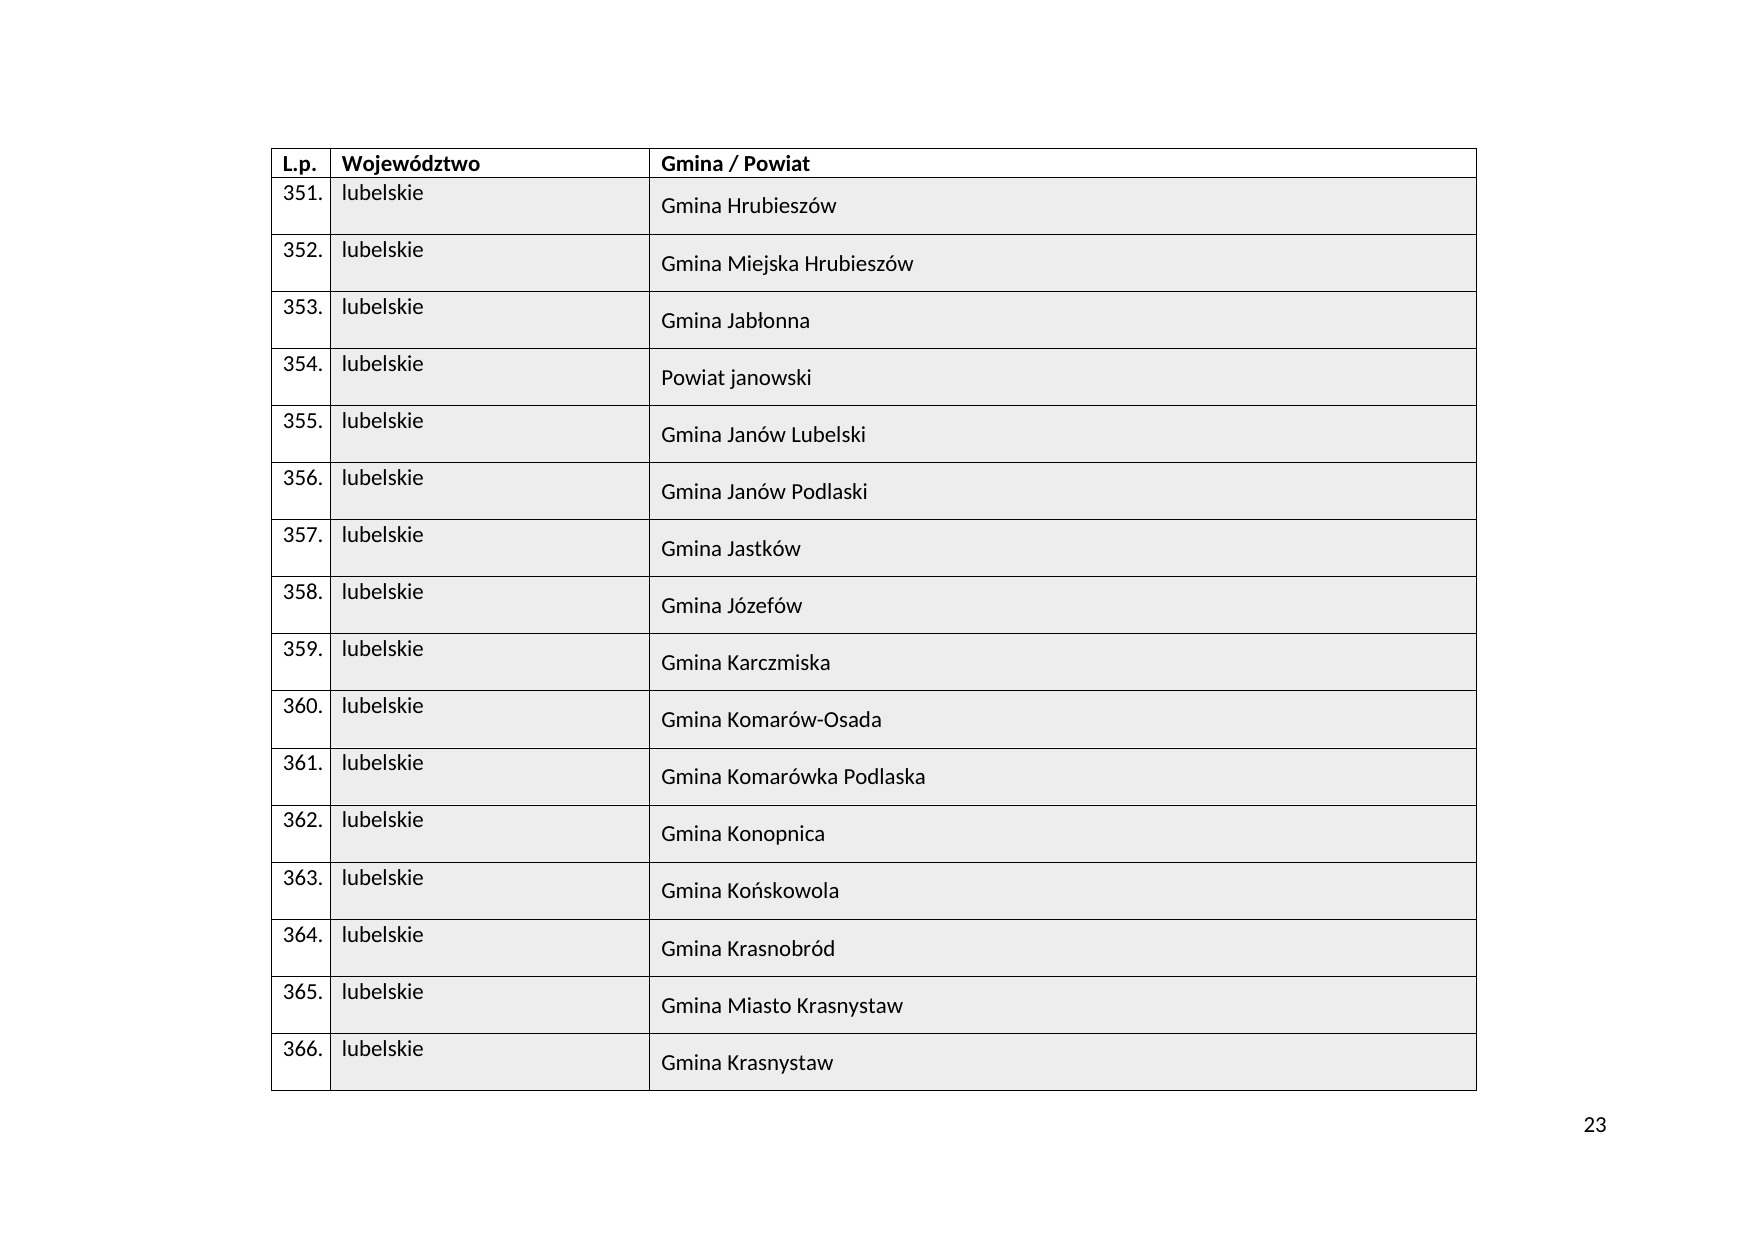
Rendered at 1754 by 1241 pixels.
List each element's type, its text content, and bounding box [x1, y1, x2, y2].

table_cell [272, 691, 330, 747]
table_cell [272, 235, 330, 291]
table_cell Gmina Józefów [650, 577, 1476, 633]
table_cell Gmina Hrubieszów [650, 178, 1476, 234]
table_cell lubelskie [331, 691, 649, 747]
table_cell Gmina Janów Podlaski [650, 463, 1476, 519]
table_cell lubelskie [331, 920, 649, 976]
table_cell [272, 634, 330, 690]
table_cell [272, 292, 330, 348]
table_cell lubelskie [331, 1034, 649, 1090]
table_cell Gmina Końskowola [650, 863, 1476, 919]
table_cell [272, 920, 330, 976]
table_header Gmina / Powiat [650, 149, 1476, 177]
table_cell Gmina Komarówka Podlaska [650, 749, 1476, 804]
table_cell lubelskie [331, 349, 649, 405]
table_cell [272, 178, 330, 234]
table_cell [272, 463, 330, 519]
table_cell [272, 863, 330, 919]
table_cell [272, 806, 330, 862]
table_cell Gmina Karczmiska [650, 634, 1476, 690]
table_cell lubelskie [331, 406, 649, 462]
table_cell Gmina Krasnobród [650, 920, 1476, 976]
table_cell Gmina Jastków [650, 520, 1476, 576]
table_cell [272, 1034, 330, 1090]
table_cell lubelskie [331, 977, 649, 1033]
table_cell Powiat janowski [650, 349, 1476, 405]
table_cell lubelskie [331, 178, 649, 234]
table_cell Gmina Jabłonna [650, 292, 1476, 348]
table_cell Gmina Miasto Krasnystaw [650, 977, 1476, 1033]
table_cell [272, 520, 330, 576]
table_cell lubelskie [331, 577, 649, 633]
table_cell [272, 577, 330, 633]
table_cell Gmina Janów Lubelski [650, 406, 1476, 462]
table_cell lubelskie [331, 749, 649, 804]
table_cell lubelskie [331, 463, 649, 519]
table_cell lubelskie [331, 235, 649, 291]
table_header Województwo [331, 149, 649, 177]
table_cell [272, 977, 330, 1033]
table_cell lubelskie [331, 863, 649, 919]
table_cell Gmina Krasnystaw [650, 1034, 1476, 1090]
table_cell lubelskie [331, 806, 649, 862]
table_cell [272, 406, 330, 462]
table_cell [272, 349, 330, 405]
table_cell Gmina Komarów-Osada [650, 691, 1476, 747]
table_cell lubelskie [331, 634, 649, 690]
table_cell Gmina Konopnica [650, 806, 1476, 862]
table_cell [272, 749, 330, 804]
table_cell lubelskie [331, 292, 649, 348]
table_header L.p. [272, 149, 330, 177]
table_cell lubelskie [331, 520, 649, 576]
table_cell Gmina Miejska Hrubieszów [650, 235, 1476, 291]
